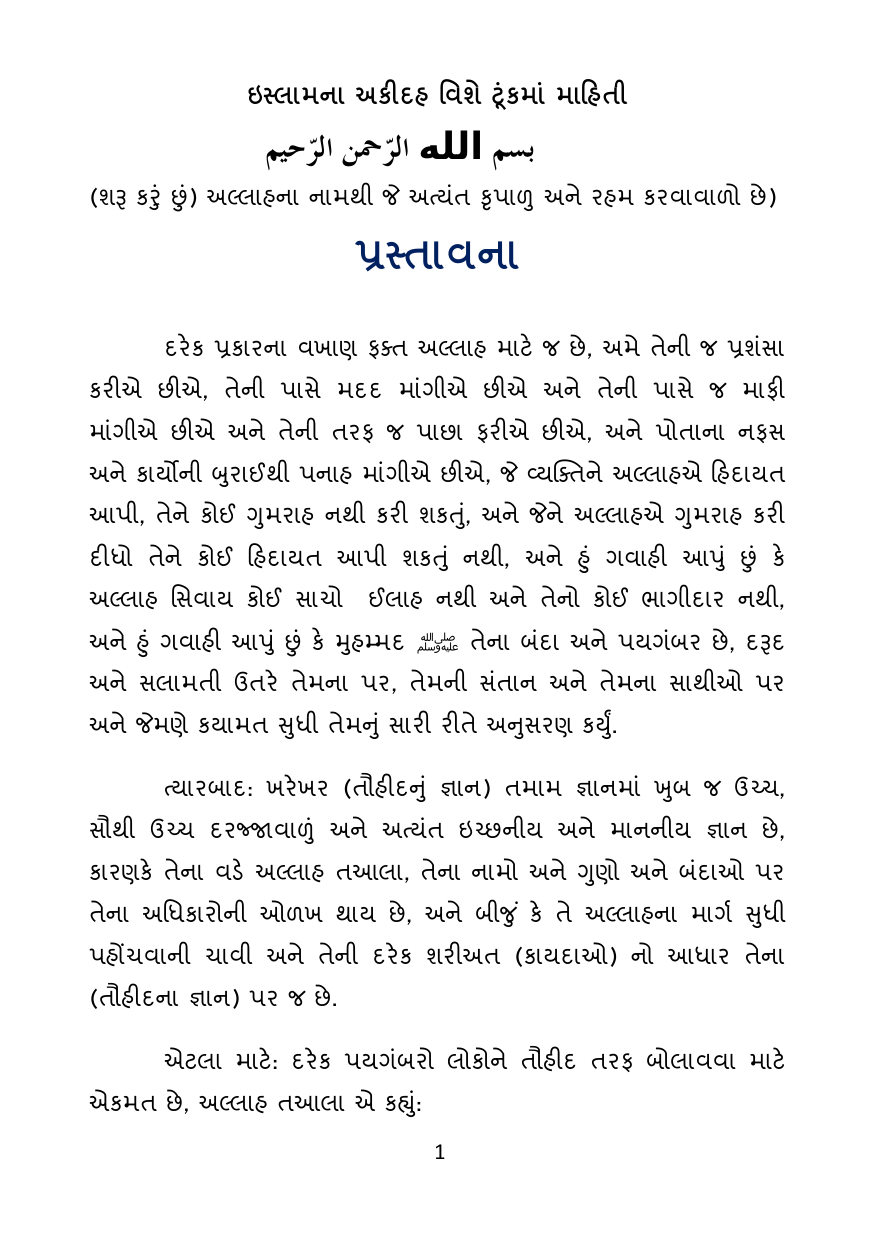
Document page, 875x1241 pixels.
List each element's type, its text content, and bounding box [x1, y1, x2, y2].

text ત્યારબાદ: ખરેખર (તૌહીદનું જ્ઞાન) તમામ જ્ઞાનમાં ખુબ જ ઉચ્ચ, સૌથી ઉચ્ચ દરજ્જાવાળું અને અત્યંત ઇચ્છનીય અને માનનીય જ્ઞાન છે, કારણકે તેના વડે અલ્લાહ તઆલા, તેના નામો અને ગુણો અને બંદાઓ પર તેના અધિકારોની ઓળખ થાય છે, અને બીજું કે તે અલ્લાહના માર્ગ સુધી પહોંચવાની ચાવી અને તેની દરેક શરીઅત (કાયદાઓ) નો આધાર તેના (તૌહીદના જ્ઞાન) પર જ છે. [88, 770, 786, 1022]
text દરેક પ્રકારના વખાણ ફક્ત અલ્લાહ માટે જ છે, અમે તેની જ પ્રશંસા કરીએ છીએ, તેની પાસે મદદ માંગીએ છીએ અને તેની પાસે જ માફી માંગીએ છીએ અને તેની તરફ જ પાછા ફરીએ છીએ, અને પોતાના નફસ અને કાર્યોની બુરાઈથી પનાહ માંગીએ છીએ, જે વ્યક્તિને અલ્લાહએ હિદાયત આપી, તેને કોઈ ગુમરાહ નથી કરી શકતું, અને જેને અલ્લાહએ ગુમરાહ કરી દીધો તેને કોઈ હિદાયત આપી શકતું નથી, અને હું ગવાહી આપું છું કે અલ્લાહ સિવાય કોઈ સાચો ઈલાહ નથી અને તેનો કોઈ ભાગીદાર નથી, અને હું ગવાહી આપું છું કે મુહમ્મદ ﷺ તેના બંદા અને પયગંબર છે, દરૂદ અને સલામતી ઉતરે તેમના પર, તેમની સંતાન અને તેમના સાથીઓ પર અને જેમણે કયામત સુધી તેમનું સારી રીતે અનુસરણ કર્યું. [88, 329, 786, 749]
text (શરૂ કરું છું) અલ્લાહના નામથી જે અત્યંત કૃપાળુ અને રહમ કરવાવાળો છે) [88, 178, 786, 220]
subtitle પ્રસ્તાવના [88, 220, 786, 297]
text بسم الله الرّحمن الرّحیم [88, 121, 786, 178]
text એટલા માટે: દરેક પયગંબરો લોકોને તૌહીદ તરફ બોલાવવા માટે એકમત છે, અલ્લાહ તઆલા એ કહ્યું: [88, 1042, 786, 1126]
